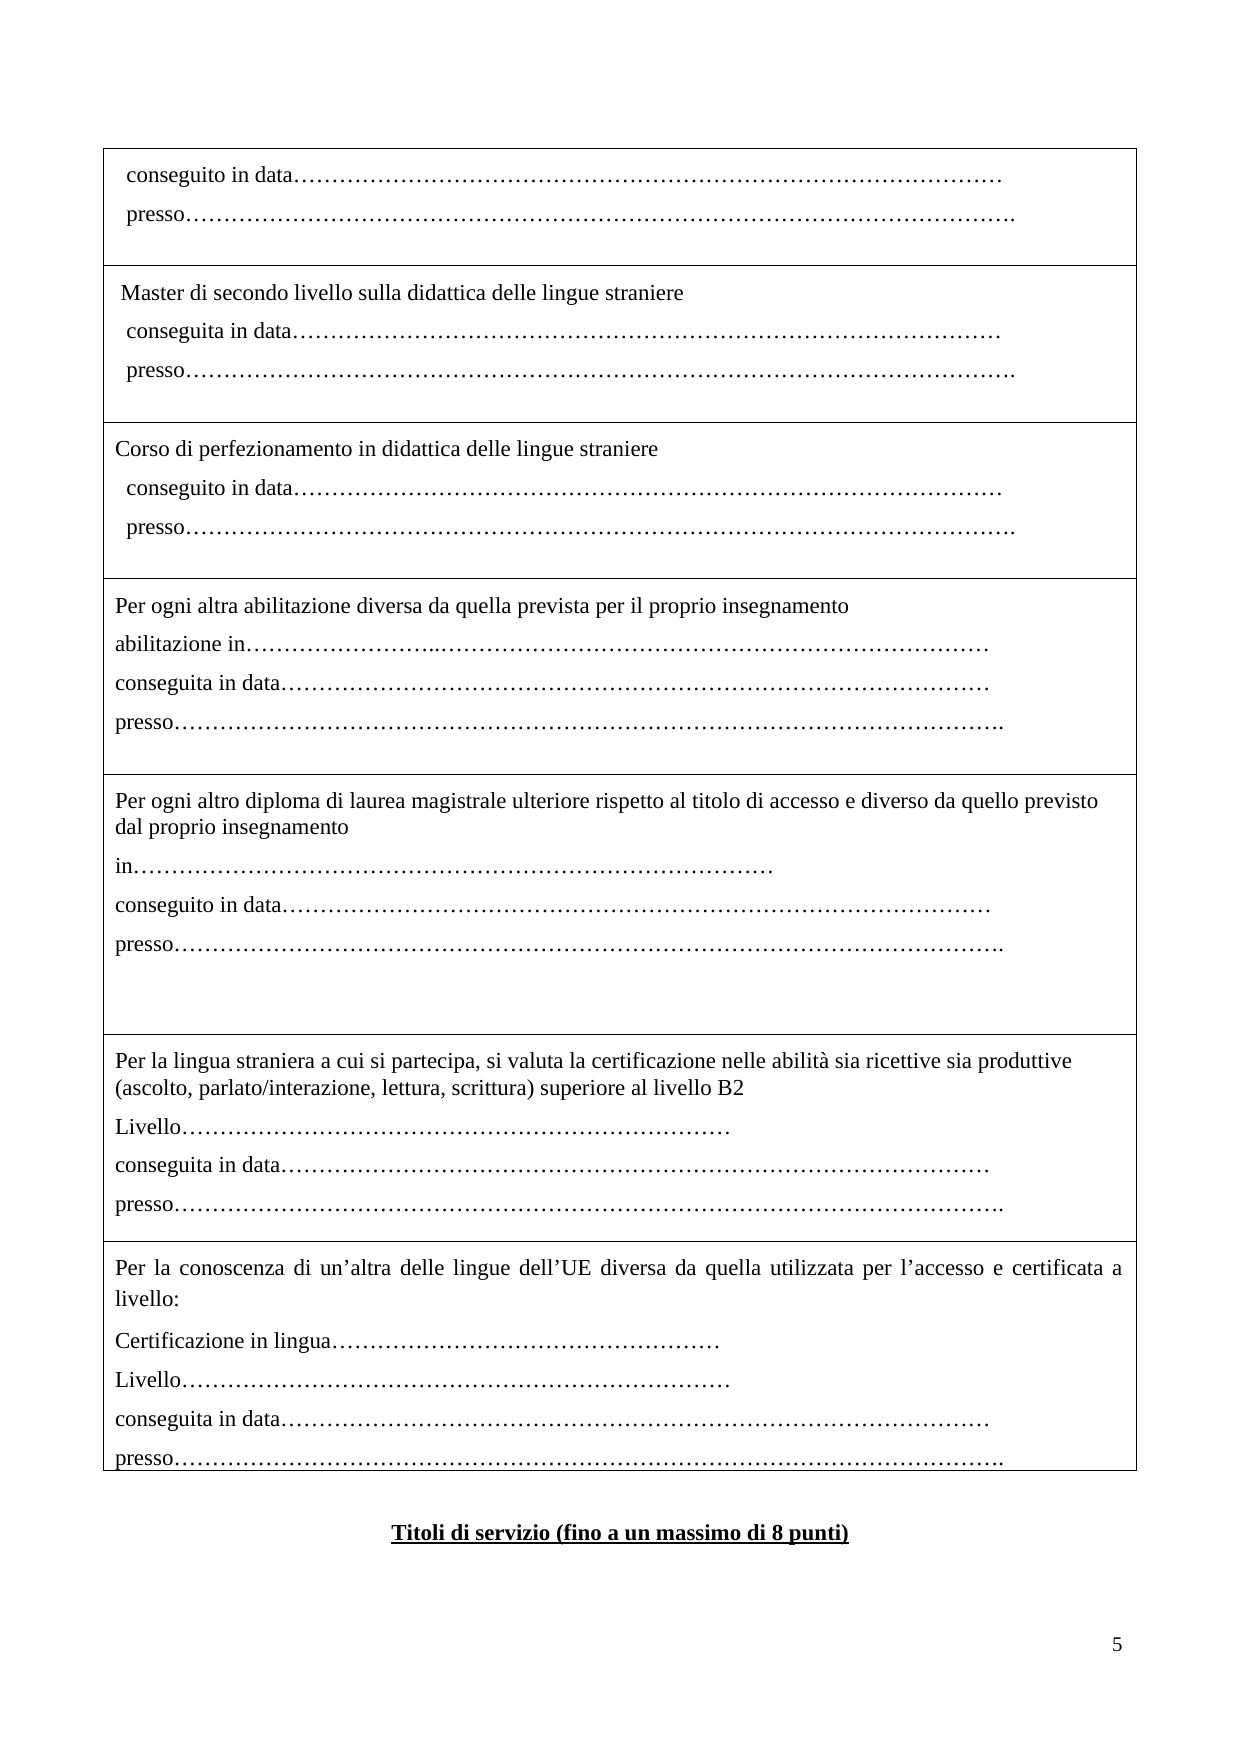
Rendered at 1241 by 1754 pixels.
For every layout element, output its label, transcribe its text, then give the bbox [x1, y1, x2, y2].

table_cell Master di primo livello sulla didattica delle lingue straniere conseguito in data………………………………………………………………………………… presso………………………………………………………………………………………………. [104, 266, 1136, 422]
table_cell Per la lingua straniera a cui si partecipa, si valuta la certificazione nelle abilità sia ricettive sia produttive (ascolto, parlato/interazione, lettura, scrittura) superiore al livello B2 Livello……………………………………………………………… conseguita in data………………………………………………………………………………… presso………………………………………………………………………………………………. [104, 1191, 1136, 1397]
table_cell Per ogni altro diploma di laurea magistrale ulteriore rispetto al titolo di accesso e diverso da quello previsto dal proprio insegnamento in………………………………………………………………………… conseguito in data………………………………………………………………………………… presso………………………………………………………………………………………………. [104, 931, 1136, 1190]
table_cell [104, 149, 1136, 265]
table_cell Corso di perfezionamento in didattica delle lingue straniere conseguito in data………………………………………………………………………………… presso………………………………………………………………………………………………. [104, 579, 1136, 734]
table_cell Per la conoscenza di un’altra delle lingue dell’UE diversa da quella utilizzata per l’accesso e certificata a livello: Certificazione in lingua…………………………………………… Livello……………………………………………………………… conseguita in data………………………………………………………………………………… presso………………………………………………………………………………………………. [104, 1398, 1136, 1627]
table_cell Master di secondo livello sulla didattica delle lingue straniere conseguita in data………………………………………………………………………………… presso………………………………………………………………………………………………. [104, 423, 1136, 578]
table_cell Per ogni altra abilitazione diversa da quella prevista per il proprio insegnamento abilitazione in……………………..……………………………………………………………… conseguita in data………………………………………………………………………………… presso………………………………………………………………………………………………. [104, 736, 1136, 930]
